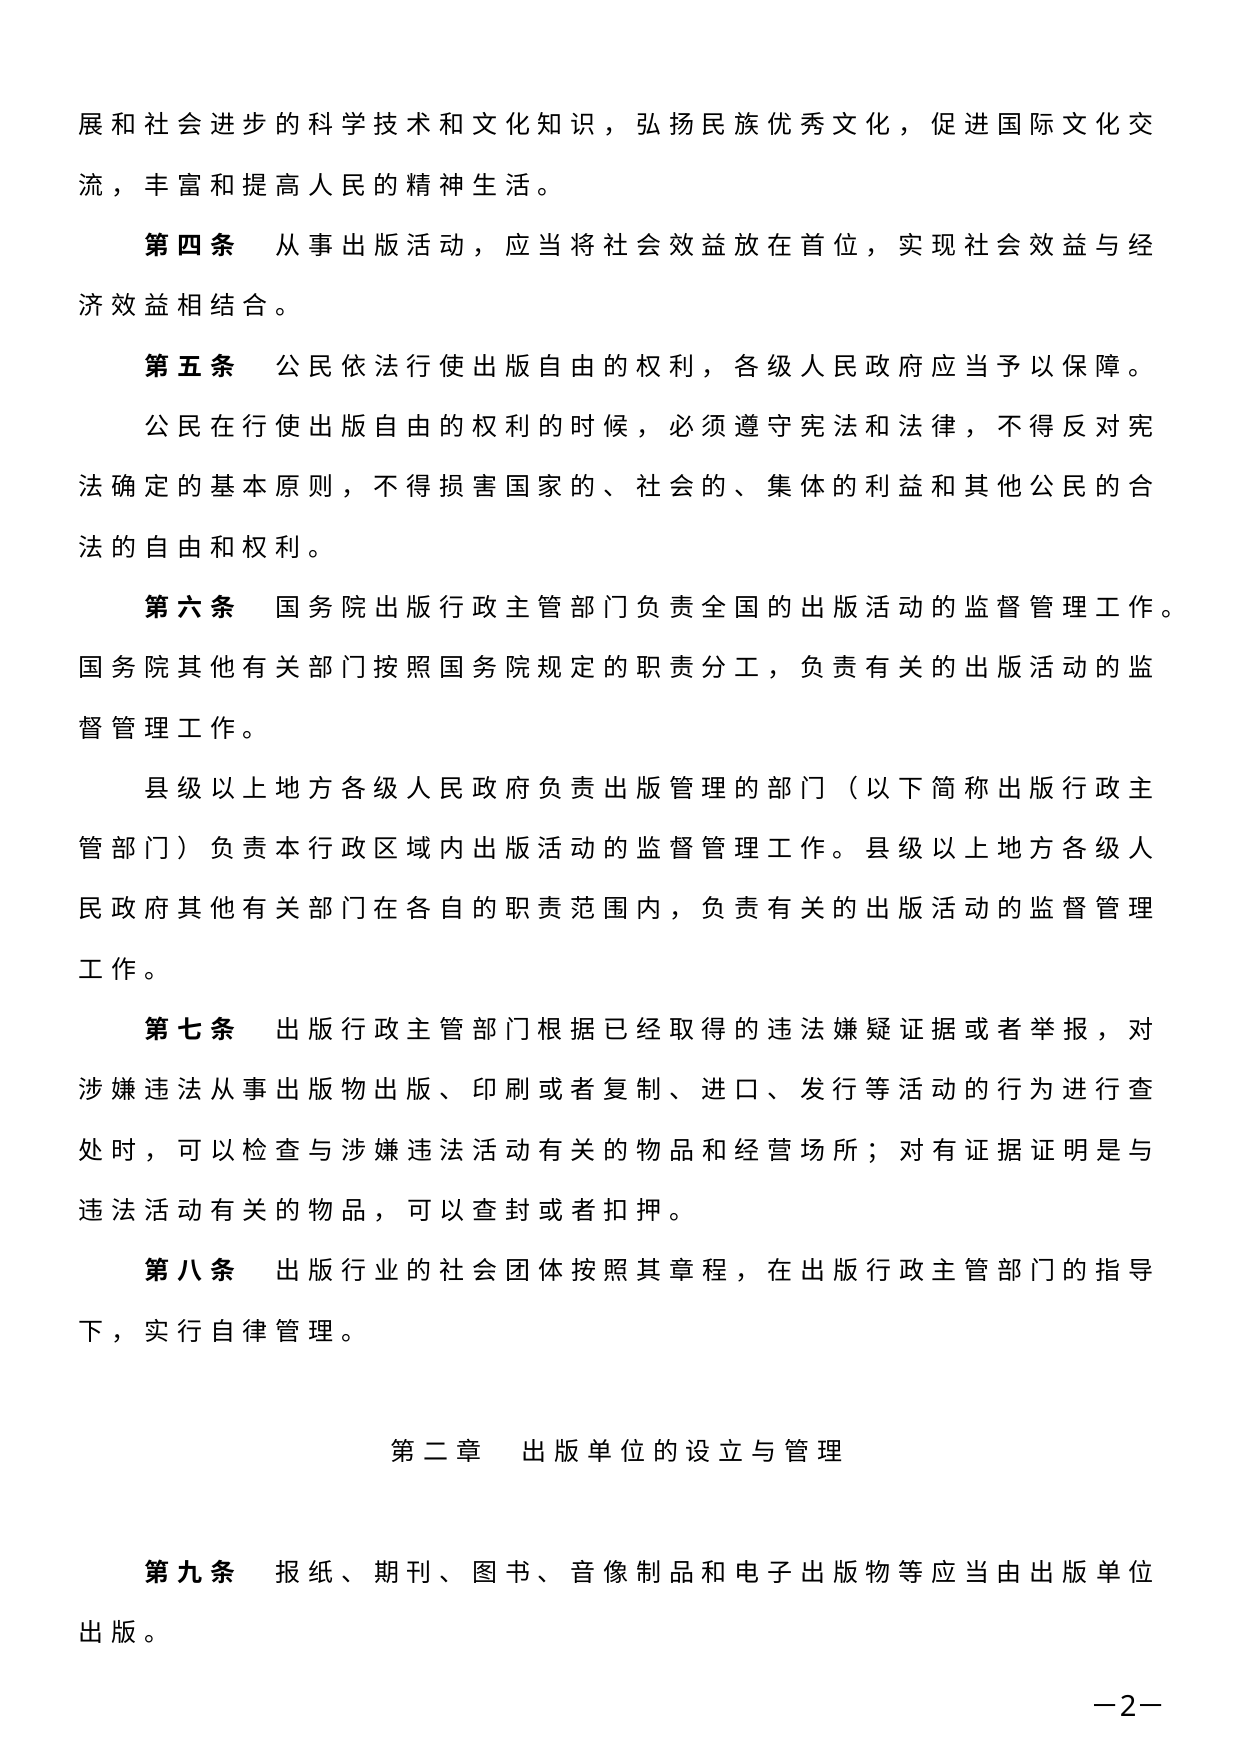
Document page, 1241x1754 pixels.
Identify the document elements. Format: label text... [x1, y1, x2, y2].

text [79, 93, 1161, 213]
text 第六条 国务院出版行政主管部门负责全国的出版活动的监督管理工作。国务院其他有关部门按照国务院规定的职责分工，负责有关的出版活动的监督管理工作。 [79, 575, 1161, 756]
text 第八条 出版行业的社会团体按照其章程，在出版行政主管部门的指导下，实行自律管理。 [79, 1239, 1161, 1359]
text 第二章 出版单位的设立与管理 [79, 1420, 1161, 1480]
text 第九条 报纸、期刊、图书、音像制品和电子出版物等应当由出版单位出版。 [79, 1540, 1161, 1661]
text 公民在行使出版自由的权利的时候，必须遵守宪法和法律，不得反对宪法确定的基本原则，不得损害国家的、社会的、集体的利益和其他公民的合法的自由和权利。 [79, 394, 1161, 575]
text 第四条 从事出版活动，应当将社会效益放在首位，实现社会效益与经济效益相结合。 [79, 213, 1161, 334]
text 第五条 公民依法行使出版自由的权利，各级人民政府应当予以保障。 [79, 334, 1161, 394]
text 第七条 出版行政主管部门根据已经取得的违法嫌疑证据或者举报，对涉嫌违法从事出版物出版、印刷或者复制、进口、发行等活动的行为进行查处时，可以检查与涉嫌违法活动有关的物品和经营场所；对有证据证明是与违法活动有关的物品，可以查封或者扣押。 [79, 998, 1161, 1239]
text 县级以上地方各级人民政府负责出版管理的部门（以下简称出版行政主管部门）负责本行政区域内出版活动的监督管理工作。县级以上地方各级人民政府其他有关部门在各自的职责范围内，负责有关的出版活动的监督管理工作。 [79, 756, 1161, 998]
